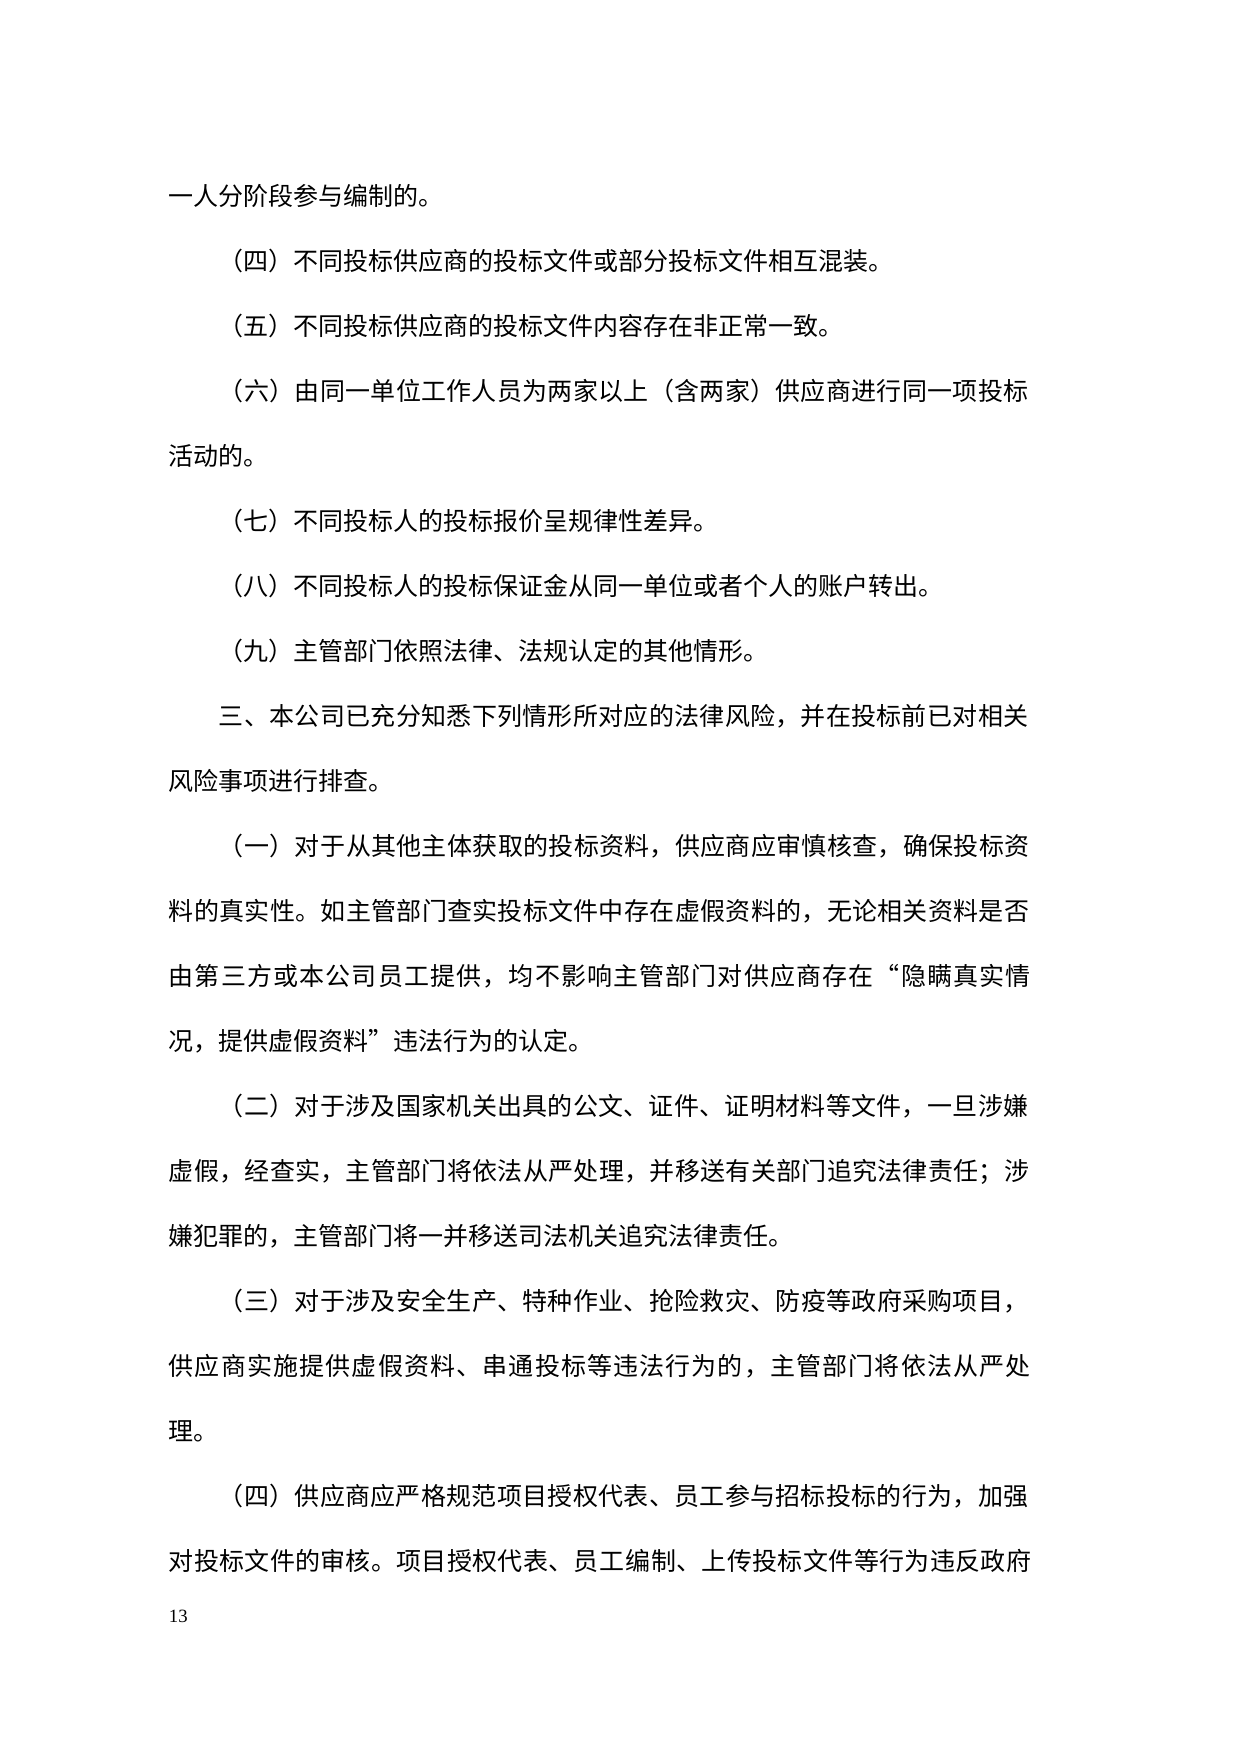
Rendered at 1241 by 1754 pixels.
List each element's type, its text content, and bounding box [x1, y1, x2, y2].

text （七）不同投标人的投标报价呈规律性差异。 [169, 487, 1031, 552]
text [169, 162, 1031, 227]
text （六）由同一单位工作人员为两家以上（含两家）供应商进行同一项投标活动的。 [169, 357, 1031, 487]
text （二）对于涉及国家机关出具的公文、证件、证明材料等文件，一旦涉嫌虚假，经查实，主管部门将依法从严处理，并移送有关部门追究法律责任；涉嫌犯罪的，主管部门将一并移送司法机关追究法律责任。 [169, 1072, 1031, 1267]
text （九）主管部门依照法律、法规认定的其他情形。 [169, 617, 1031, 682]
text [169, 1462, 1031, 1592]
text （八）不同投标人的投标保证金从同一单位或者个人的账户转出。 [169, 552, 1031, 617]
text 三、本公司已充分知悉下列情形所对应的法律风险，并在投标前已对相关风险事项进行排查。 [169, 682, 1031, 812]
text （三）对于涉及安全生产、特种作业、抢险救灾、防疫等政府采购项目，供应商实施提供虚假资料、串通投标等违法行为的，主管部门将依法从严处理。 [169, 1267, 1031, 1462]
text （五）不同投标供应商的投标文件内容存在非正常一致。 [169, 292, 1031, 357]
text （一）对于从其他主体获取的投标资料，供应商应审慎核查，确保投标资料的真实性。如主管部门查实投标文件中存在虚假资料的，无论相关资料是否由第三方或本公司员工提供，均不影响主管部门对供应商存在“隐瞒真实情况，提供虚假资料”违法行为的认定。 [169, 812, 1031, 1072]
text （四）不同投标供应商的投标文件或部分投标文件相互混装。 [169, 227, 1031, 292]
